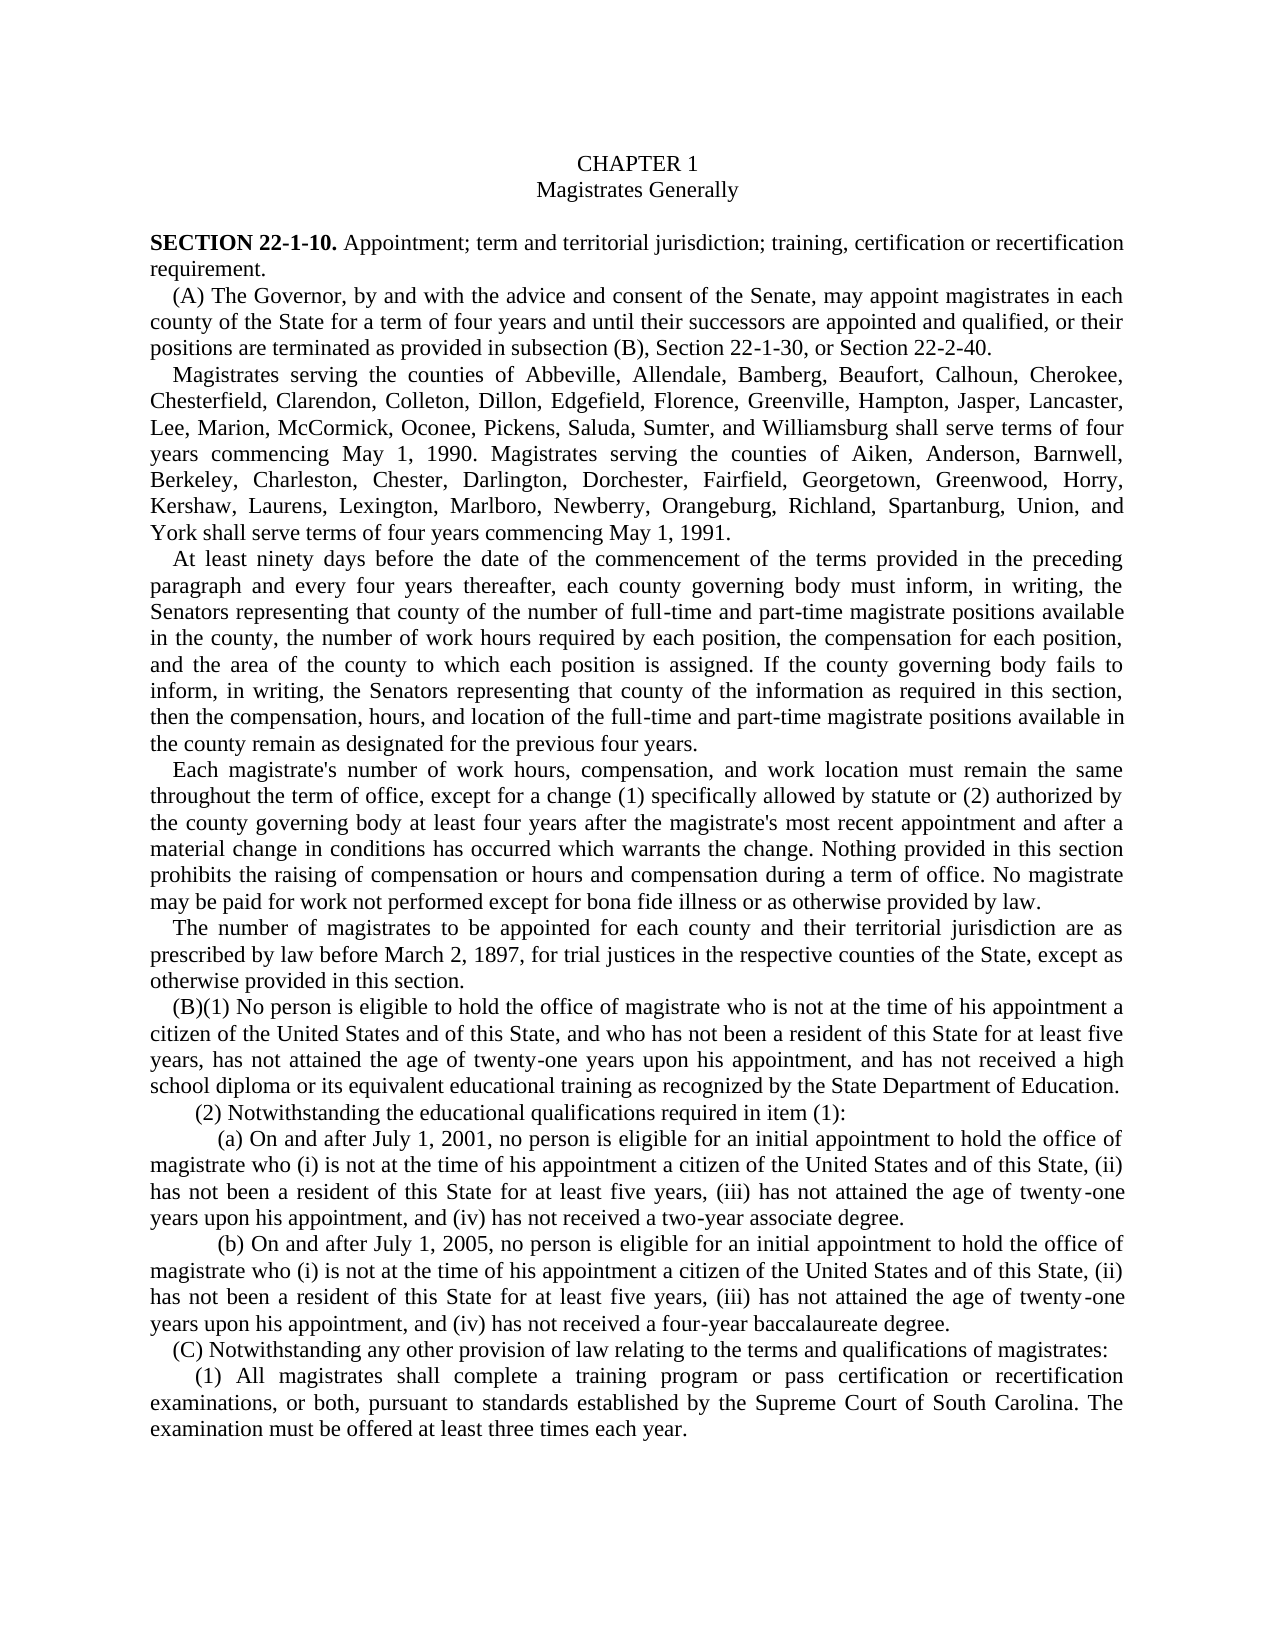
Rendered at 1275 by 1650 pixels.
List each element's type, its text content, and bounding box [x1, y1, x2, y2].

text (b) On and after July 1, 2005, no person is eligible for an initial appointment to hold the office of magistrate who (i) is not at the time of his appointment a citizen of the United States and of this State, (ii) has not been a resident of this State for at least five years, (iii) has not attained the age of twenty-one years upon his appointment, and (iv) has not received a four-year baccalaureate degree. [150, 1231, 1125, 1336]
text (1) All magistrates shall complete a training program or pass certification or recertification examinations, or both, pursuant to standards established by the Supreme Court of South Carolina. The examination must be offered at least three times each year. [150, 1362, 1125, 1441]
text (2) Notwithstanding the educational qualifications required in item (1): [150, 1099, 1125, 1125]
text Each magistrate's number of work hours, compensation, and work location must remain the same throughout the term of office, except for a change (1) specifically allowed by statute or (2) authorized by the county governing body at least four years after the magistrate's most recent appointment and after a material change in conditions has occurred which warrants the change. Nothing provided in this section prohibits the raising of compensation or hours and compensation during a term of office. No magistrate may be paid for work not performed except for bona fide illness or as otherwise provided by law. [150, 756, 1125, 914]
text Magistrates serving the counties of Abbeville, Allendale, Bamberg, Beaufort, Calhoun, Cherokee, Chesterfield, Clarendon, Colleton, Dillon, Edgefield, Florence, Greenville, Hampton, Jasper, Lancaster, Lee, Marion, McCormick, Oconee, Pickens, Saluda, Sumter, and Williamsburg shall serve terms of four years commencing May 1, 1990. Magistrates serving the counties of Aiken, Anderson, Barnwell, Berkeley, Charleston, Chester, Darlington, Dorchester, Fairfield, Georgetown, Greenwood, Horry, Kershaw, Laurens, Lexington, Marlboro, Newberry, Orangeburg, Richland, Spartanburg, Union, and York shall serve terms of four years commencing May 1, 1991. [150, 361, 1125, 545]
text At least ninety days before the date of the commencement of the terms provided in the preceding paragraph and every four years thereafter, each county governing body must inform, in writing, the Senators representing that county of the number of full-time and part-time magistrate positions available in the county, the number of work hours required by each position, the compensation for each position, and the area of the county to which each position is assigned. If the county governing body fails to inform, in writing, the Senators representing that county of the information as required in this section, then the compensation, hours, and location of the full-time and part-time magistrate positions available in the county remain as designated for the previous four years. [150, 545, 1125, 756]
text Magistrates Generally [150, 176, 1125, 203]
text CHAPTER 1 [150, 150, 1125, 176]
text (A) The Governor, by and with the advice and consent of the Senate, may appoint magistrates in each county of the State for a term of four years and until their successors are appointed and qualified, or their positions are terminated as provided in subsection (B), Section 22-1-30, or Section 22-2-40. [150, 282, 1125, 361]
text (C) Notwithstanding any other provision of law relating to the terms and qualifications of magistrates: [150, 1336, 1125, 1362]
text (B)(1) No person is eligible to hold the office of magistrate who is not at the time of his appointment a citizen of the United States and of this State, and who has not been a resident of this State for at least five years, has not attained the age of twenty-one years upon his appointment, and has not received a high school diploma or its equivalent educational training as recognized by the State Department of Education. [150, 993, 1125, 1099]
text The number of magistrates to be appointed for each county and their territorial jurisdiction are as prescribed by law before March 2, 1897, for trial justices in the respective counties of the State, except as otherwise provided in this section. [150, 914, 1125, 993]
text (a) On and after July 1, 2001, no person is eligible for an initial appointment to hold the office of magistrate who (i) is not at the time of his appointment a citizen of the United States and of this State, (ii) has not been a resident of this State for at least five years, (iii) has not attained the age of twenty-one years upon his appointment, and (iv) has not received a two-year associate degree. [150, 1125, 1125, 1231]
text SECTION 22-1-10. Appointment; term and territorial jurisdiction; training, certification or recertification requirement. [150, 229, 1125, 282]
